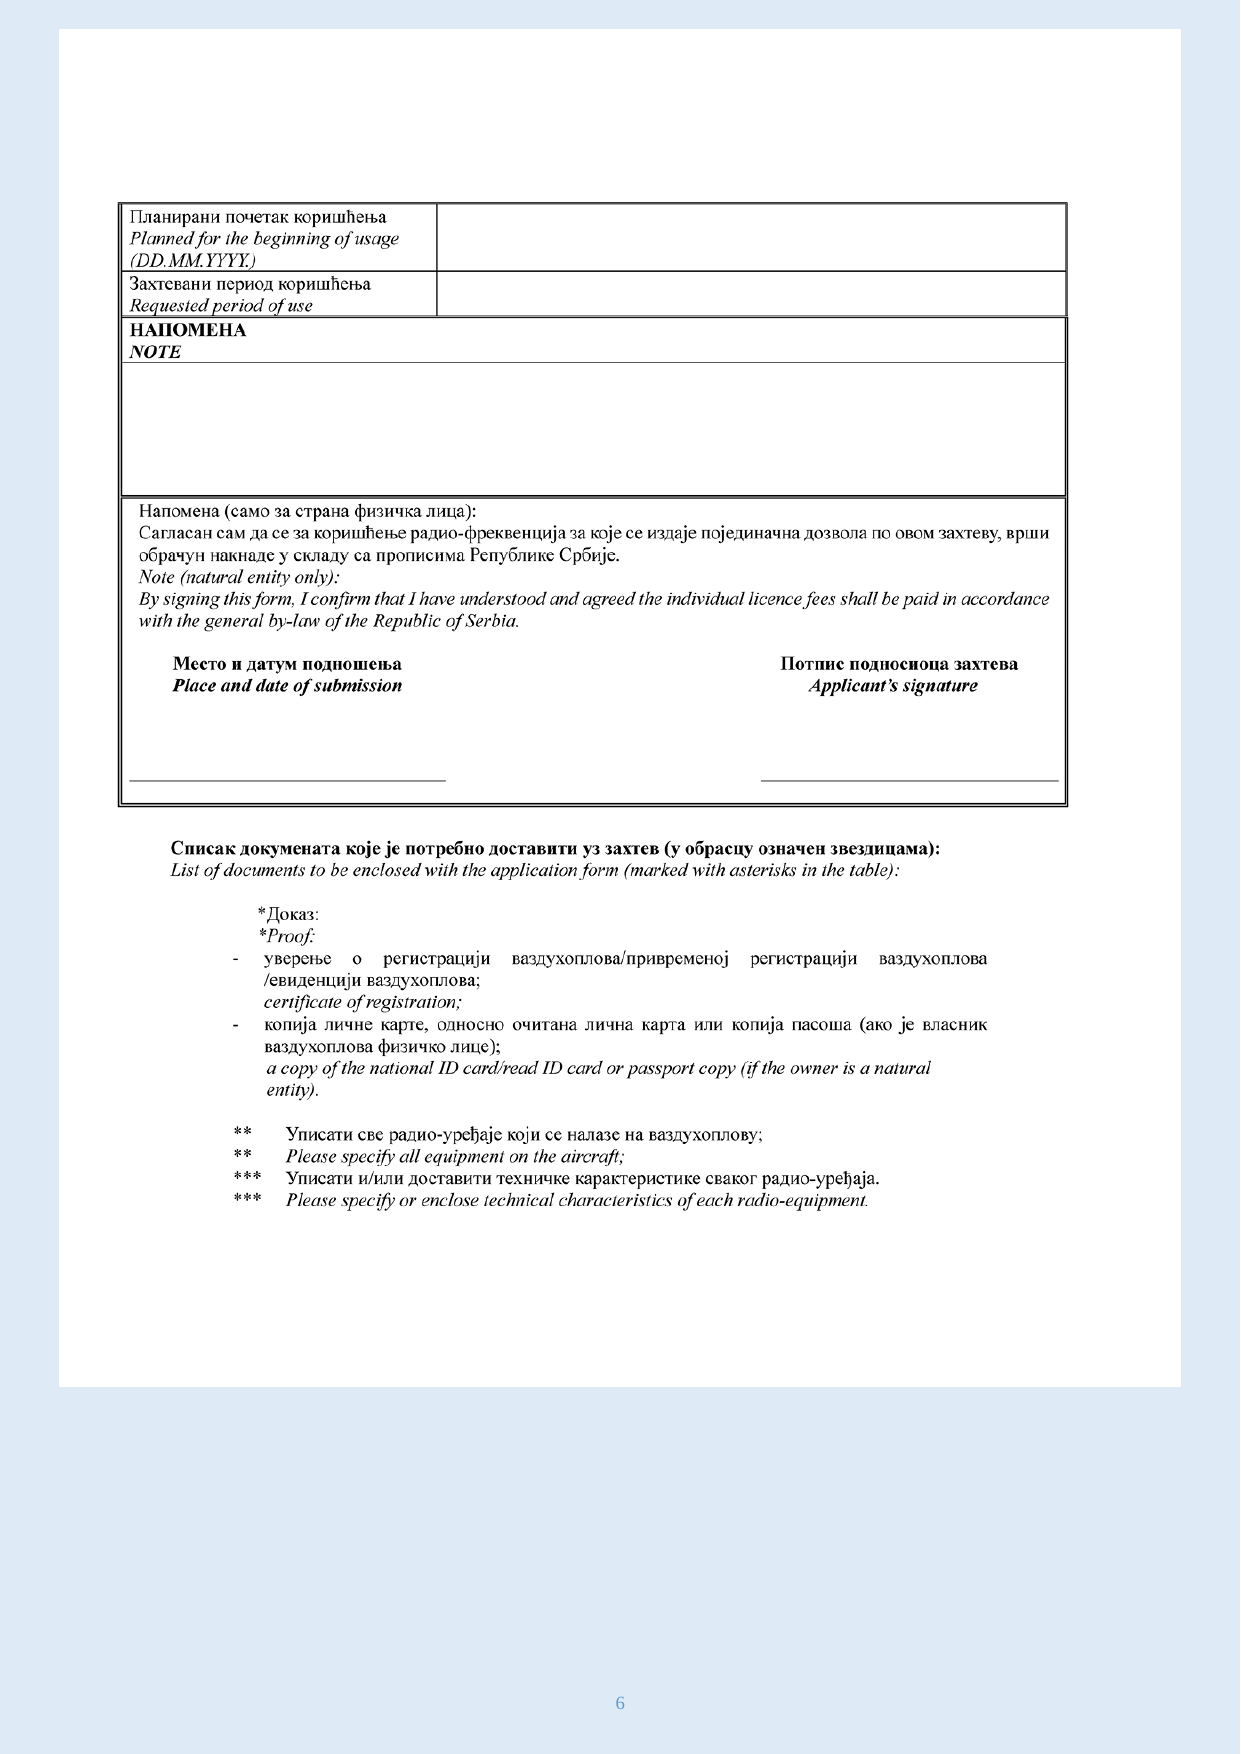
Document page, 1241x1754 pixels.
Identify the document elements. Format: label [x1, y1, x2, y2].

picture [108, 29, 1075, 1388]
